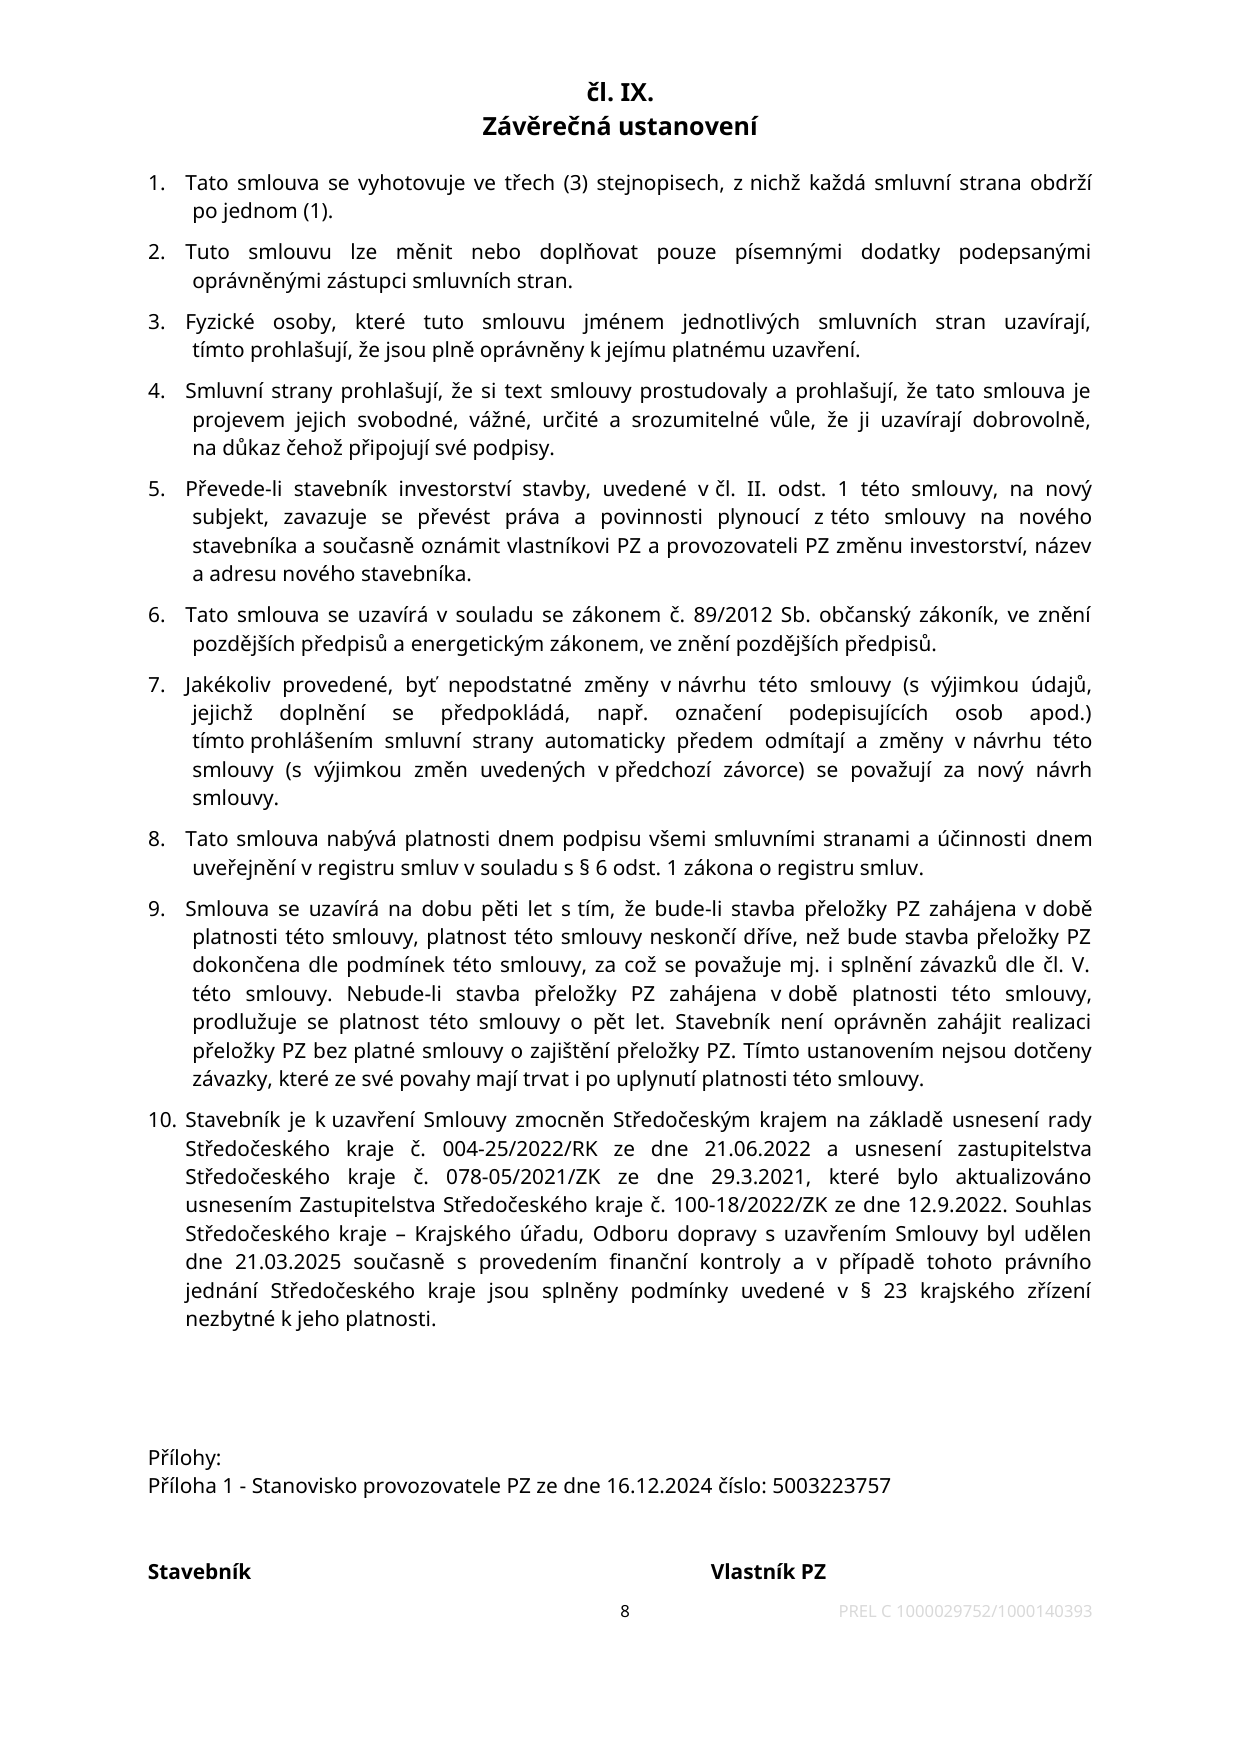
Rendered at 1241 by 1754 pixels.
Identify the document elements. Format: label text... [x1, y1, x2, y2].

text Stavebník Vlastník PZ [148, 1557, 1092, 1585]
list Tuto smlouvu lze měnit nebo doplňovat pouze písemnými dodatky podepsanými oprávněnými zástupci smluvních stran. [148, 237, 1092, 294]
list Tato smlouva nabývá platnosti dnem podpisu všemi smluvními stranami a účinnosti dnem uveřejnění v registru smluv v souladu s § 6 odst. 1 zákona o registru smluv. [148, 824, 1092, 881]
text Přílohy: [148, 1443, 1092, 1472]
list Tato smlouva se vyhotovuje ve třech (3) stejnopisech, z nichž každá smluvní strana obdrží po jednom (1). [148, 168, 1092, 225]
text Příloha 1 - Stanovisko provozovatele PZ ze dne 16.12.2024 číslo: 5003223757 [148, 1472, 1092, 1500]
list Smluvní strany prohlašují, že si text smlouvy prostudovaly a prohlašují, že tato smlouva je projevem jejich svobodné, vážné, určité a srozumitelné vůle, že ji uzavírají dobrovolně, na důkaz čehož připojují své podpisy. [148, 376, 1092, 462]
list Převede-li stavebník investorství stavby, uvedené v čl. II. odst. 1 této smlouvy, na nový subjekt, zavazuje se převést práva a povinnosti plynoucí z této smlouvy na nového stavebníka a současně oznámit vlastníkovi PZ a provozovateli PZ změnu investorství, název a adresu nového stavebníka. [148, 474, 1092, 588]
text čl. IX. [148, 75, 1092, 109]
text Závěrečná ustanovení [148, 109, 1092, 143]
list Smlouva se uzavírá na dobu pěti let s tím, že bude-li stavba přeložky PZ zahájena v době platnosti této smlouvy, platnost této smlouvy neskončí dříve, než bude stavba přeložky PZ dokončena dle podmínek této smlouvy, za což se považuje mj. i splnění závazků dle čl. V. této smlouvy. Nebude-li stavba přeložky PZ zahájena v době platnosti této smlouvy, prodlužuje se platnost této smlouvy o pět let. Stavebník není oprávněn zahájit realizaci přeložky PZ bez platné smlouvy o zajištění přeložky PZ. Tímto ustanovením nejsou dotčeny závazky, které ze své povahy mají trvat i po uplynutí platnosti této smlouvy. [148, 894, 1092, 1093]
list Jakékoliv provedené, byť nepodstatné změny v návrhu této smlouvy (s výjimkou údajů, jejichž doplnění se předpokládá, např. označení podepisujících osob apod.) tímto prohlášením smluvní strany automaticky předem odmítají a změny v návrhu této smlouvy (s výjimkou změn uvedených v předchozí závorce) se považují za nový návrh smlouvy. [148, 670, 1092, 812]
list Fyzické osoby, které tuto smlouvu jménem jednotlivých smluvních stran uzavírají, tímto prohlašují, že jsou plně oprávněny k jejímu platnému uzavření. [148, 307, 1092, 364]
list Stavebník je k uzavření Smlouvy zmocněn Středočeským krajem na základě usnesení rady Středočeského kraje č. ze dne a usnesení zastupitelstva Středočeského kraje č. 078-05/2021/ZK ze dne 29.3.2021, které bylo aktualizováno usnesením Zastupitelstva Středočeského kraje č. 100-18/2022/ZK ze dne 12.9.2022. Souhlas Středočeského kraje – Krajského úřadu, Odboru dopravy s uzavřením Smlouvy byl udělen dne současně s provedením finanční kontroly a v případě tohoto právního jednání Středočeského kraje jsou splněny podmínky uvedené v § 23 krajského zřízení nezbytné k jeho platnosti. [148, 1105, 1092, 1333]
list Tato smlouva se uzavírá v souladu se zákonem č. 89/2012 Sb. občanský zákoník, ve znění pozdějších předpisů a energetickým zákonem, ve znění pozdějších předpisů. [148, 600, 1092, 657]
